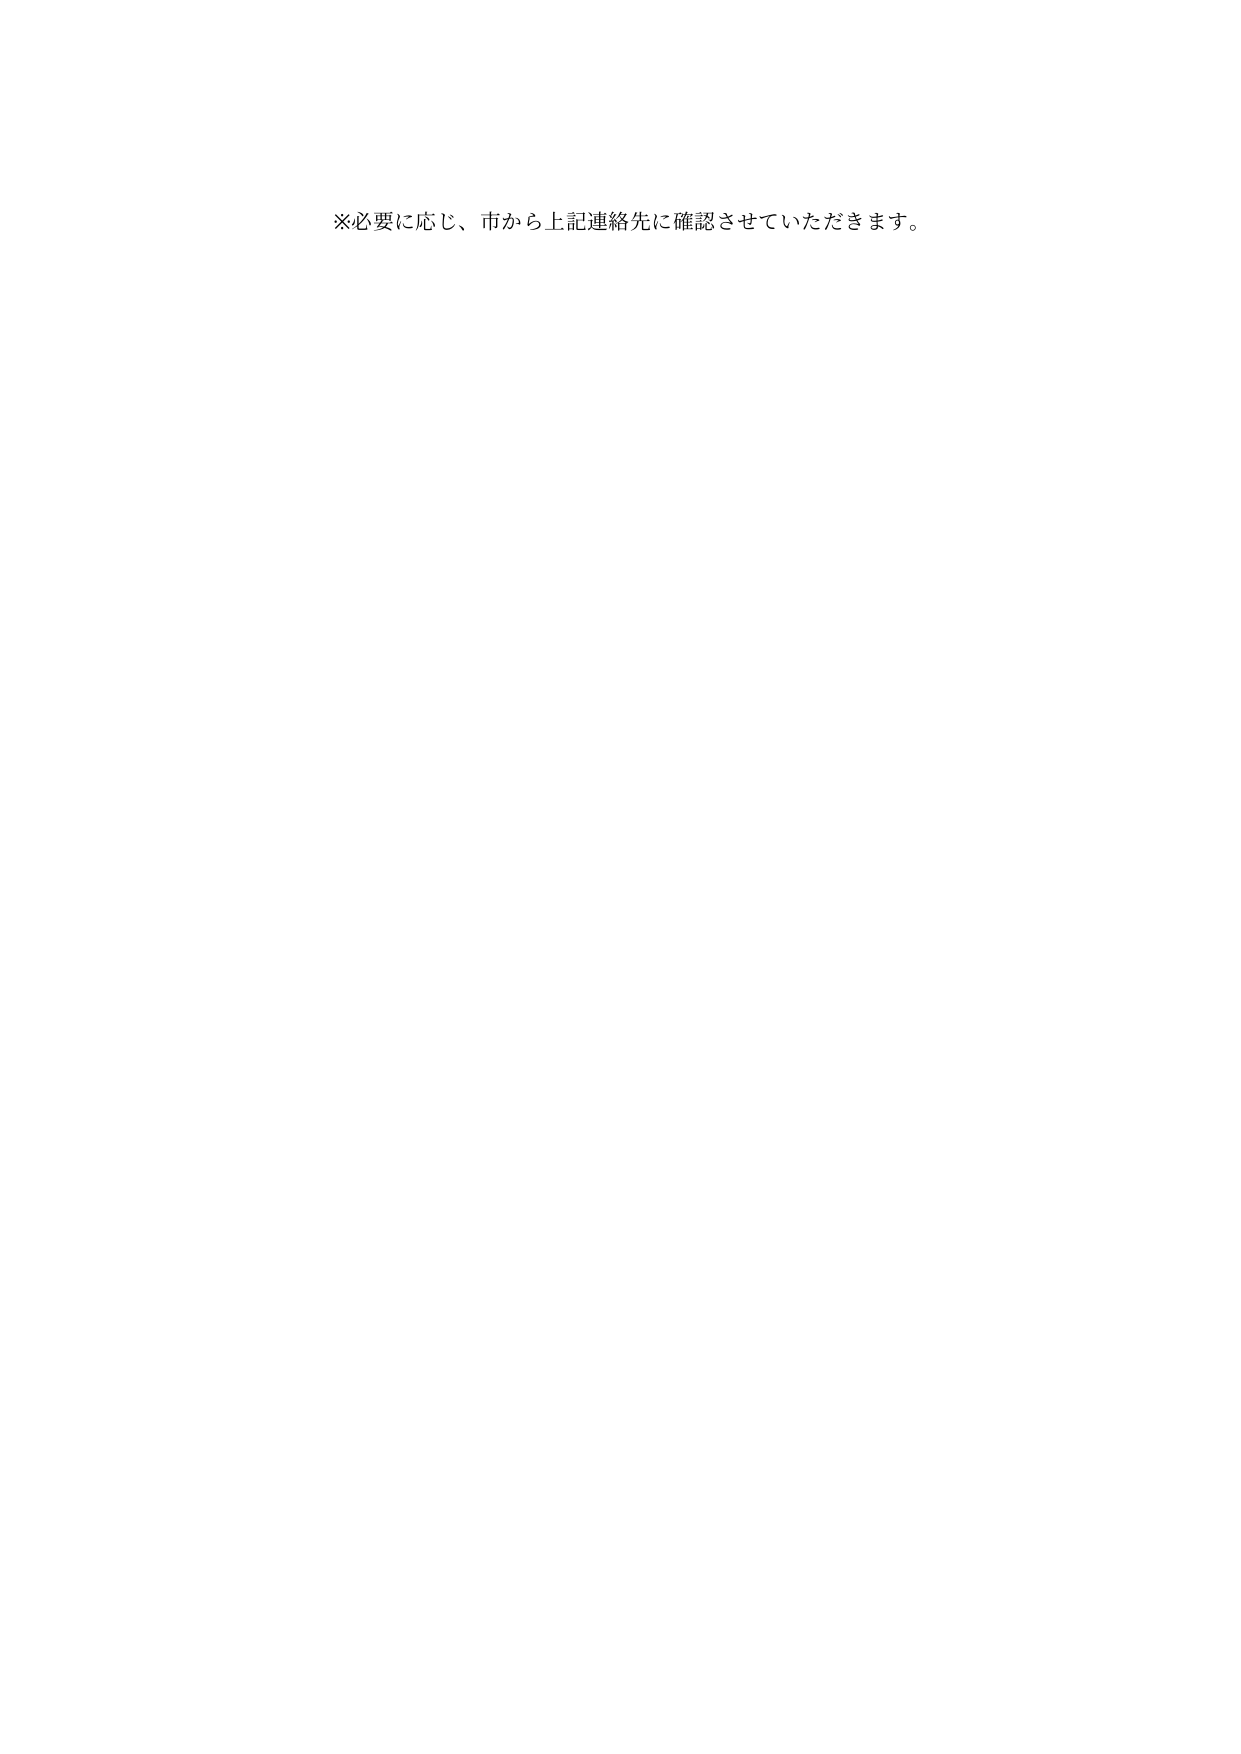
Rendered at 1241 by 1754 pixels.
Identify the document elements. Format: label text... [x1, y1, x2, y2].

text ※必要に応じ、市から上記連絡先に確認させていただきます。 [112, 202, 1128, 239]
